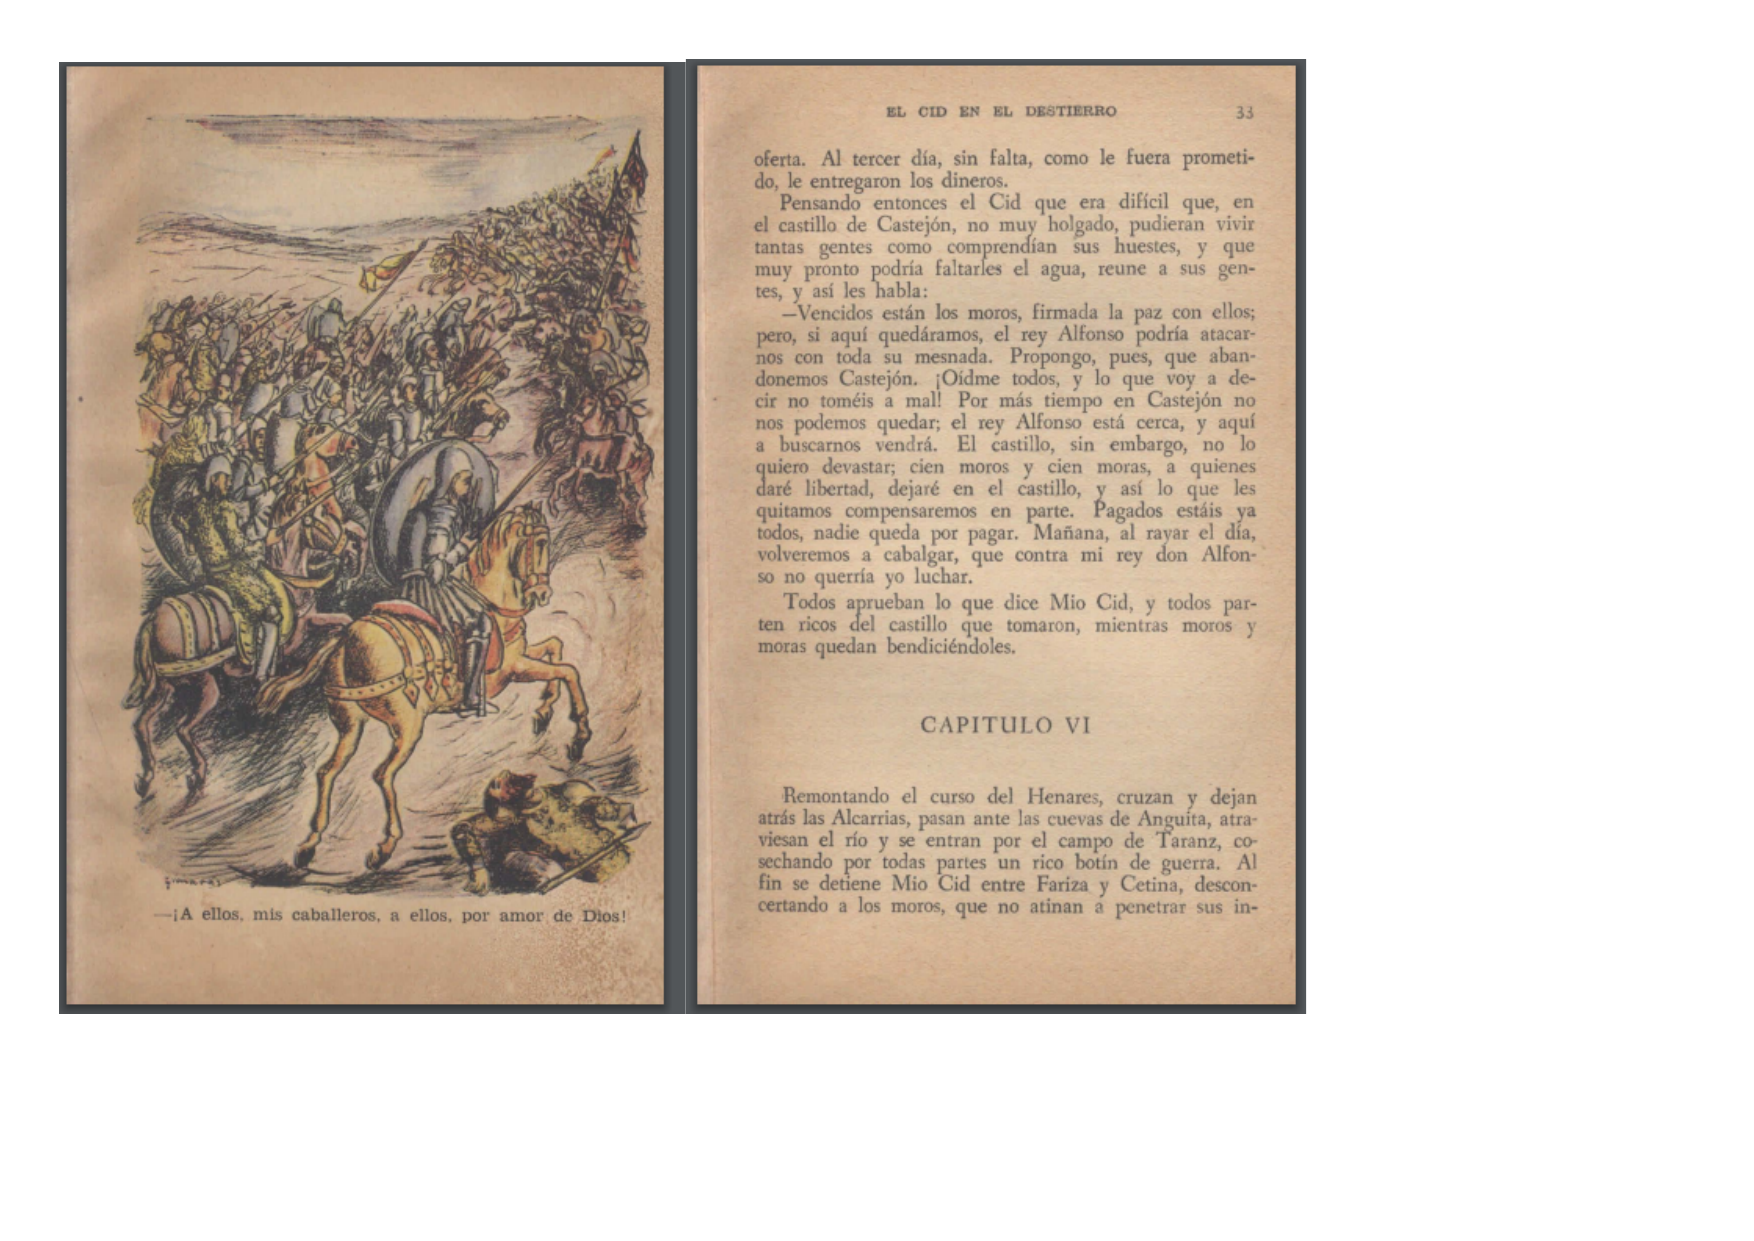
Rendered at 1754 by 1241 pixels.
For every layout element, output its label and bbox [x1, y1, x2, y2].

picture [59, 59, 1307, 1014]
